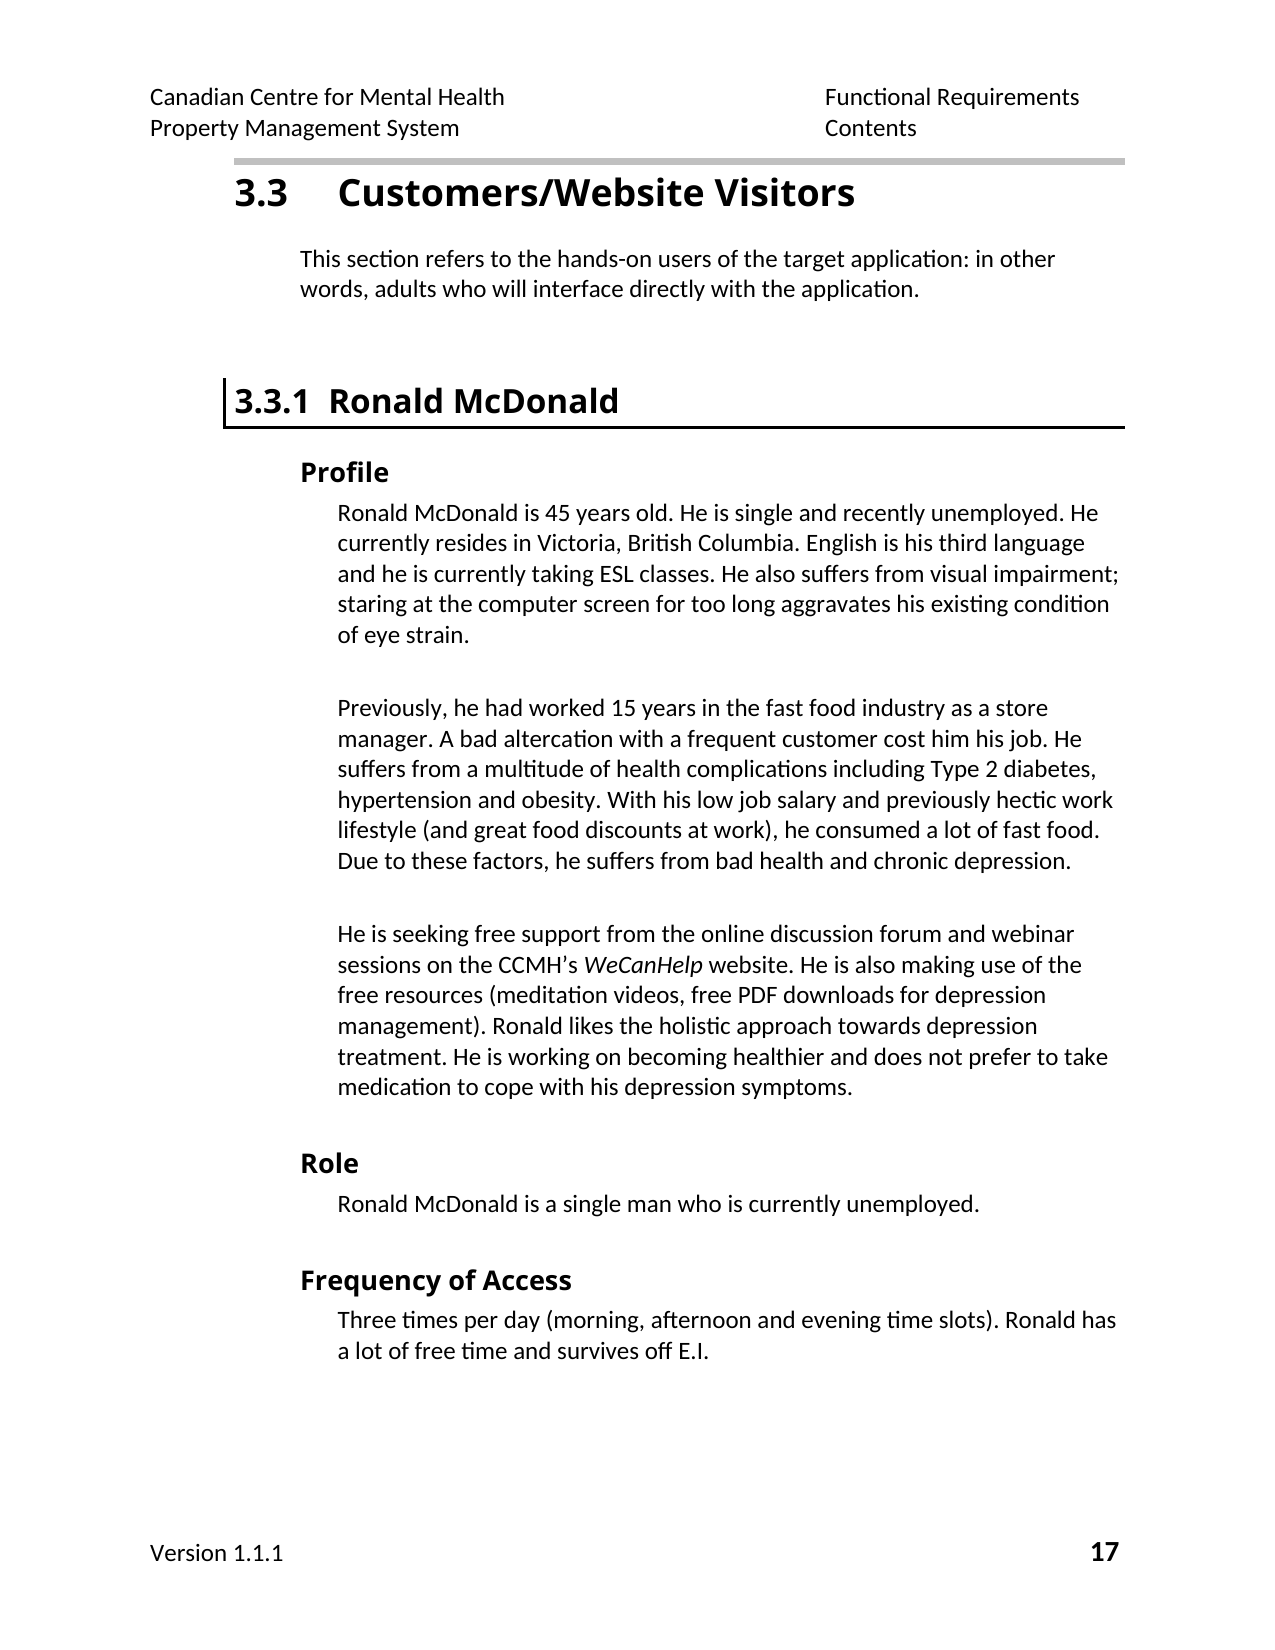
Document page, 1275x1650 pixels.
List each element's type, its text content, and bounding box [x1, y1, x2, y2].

text Three times per day (morning, afternoon and evening time slots). Ronald has a lot of free time and survives off E.I. [337, 1304, 1125, 1366]
text Ronald McDonald is a single man who is currently unemployed. [337, 1188, 1125, 1218]
text Previously, he had worked 15 years in the fast food industry as a store manager. A bad altercation with a frequent customer cost him his job. He suffers from a multitude of health complications including Type 2 diabetes, hypertension and obesity. With his low job salary and previously hectic work lifestyle (and great food discounts at work), he consumed a lot of fast food. Due to these factors, he suffers from bad health and chronic depression. [337, 692, 1125, 876]
subtitle Profile [300, 454, 1125, 491]
text He is seeking free support from the online discussion forum and webinar sessions on the CCMH’s WeCanHelp website. He is also making use of the free resources (meditation videos, free PDF downloads for depression management). Ronald likes the holistic approach towards depression treatment. He is working on becoming healthier and does not prefer to take medication to cope with his depression symptoms. [337, 918, 1125, 1102]
subtitle Ronald McDonald [226, 378, 1125, 426]
subtitle Customers/Website Visitors [234, 165, 1125, 218]
text This section refers to the hands-on users of the target application: in other words, adults who will interface directly with the application. [300, 243, 1125, 304]
subtitle Frequency of Access [300, 1261, 1125, 1298]
text Ronald McDonald is 45 years old. He is single and recently unemployed. He currently resides in Victoria, British Columbia. English is his third language and he is currently taking ESL classes. He also suffers from visual impairment; staring at the computer screen for too long aggravates his existing condition of eye strain. [337, 497, 1125, 649]
subtitle Role [300, 1145, 1125, 1182]
